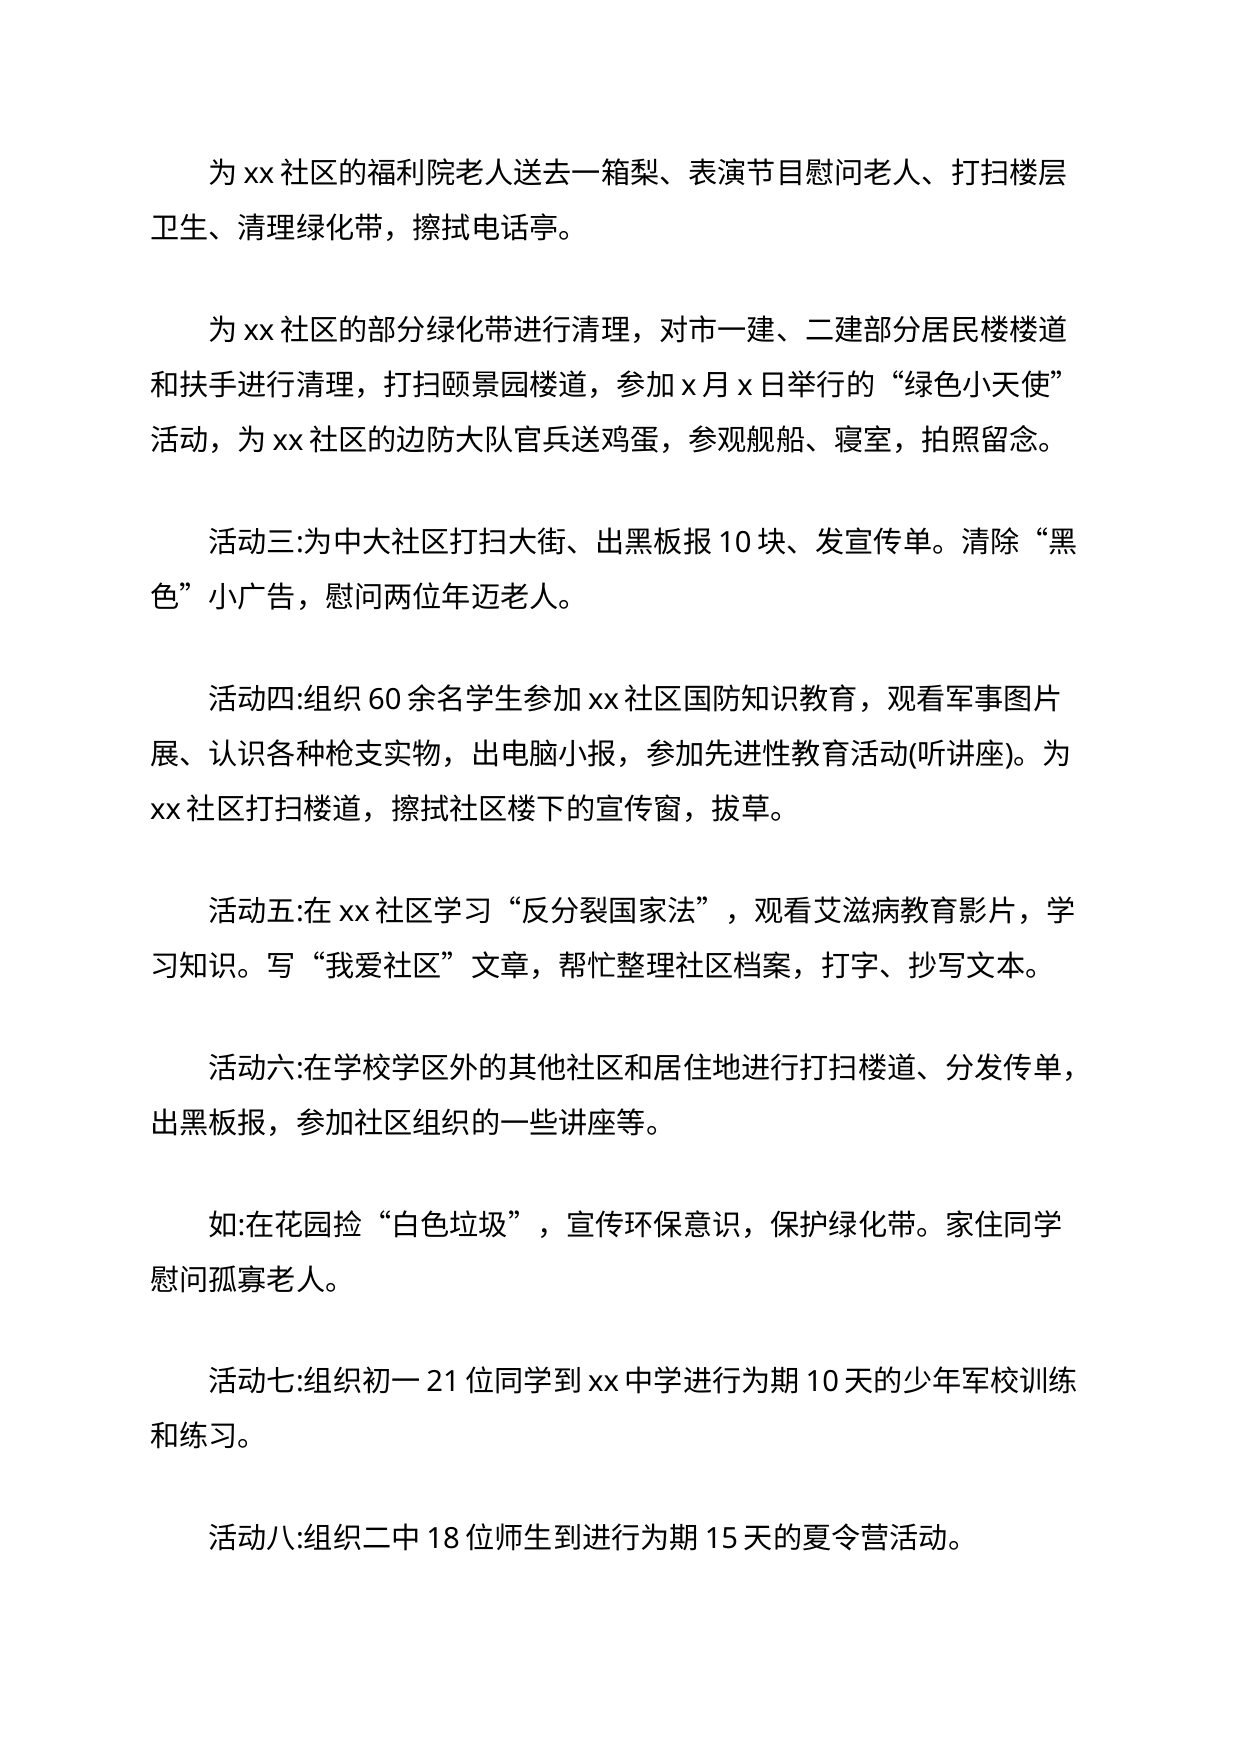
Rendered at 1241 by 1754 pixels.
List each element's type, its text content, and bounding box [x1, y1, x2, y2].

text 为xx社区的福利院老人送去一箱梨、表演节目慰问老人、打扫楼层卫生、清理绿化带，擦拭电话亭。 [150, 150, 1090, 247]
text 活动五:在xx社区学习“反分裂国家法”，观看艾滋病教育影片，学习知识。写“我爱社区”文章，帮忙整理社区档案，打字、抄写文本。 [150, 887, 1090, 985]
text 活动八:组织二中18位师生到进行为期15天的夏令营活动。 [150, 1514, 1090, 1557]
text 如:在花园捡“白色垃圾”，宣传环保意识，保护绿化带。家住同学慰问孤寡老人。 [150, 1201, 1090, 1298]
text 活动四:组织60余名学生参加xx社区国防知识教育，观看军事图片展、认识各种枪支实物，出电脑小报，参加先进性教育活动(听讲座)。为xx社区打扫楼道，擦拭社区楼下的宣传窗，拔草。 [150, 676, 1090, 828]
text 活动七:组织初一21位同学到xx中学进行为期10天的少年军校训练和练习。 [150, 1358, 1090, 1455]
text 活动六:在学校学区外的其他社区和居住地进行打扫楼道、分发传单，出黑板报，参加社区组织的一些讲座等。 [150, 1044, 1090, 1142]
text 为xx社区的部分绿化带进行清理，对市一建、二建部分居民楼楼道和扶手进行清理，打扫颐景园楼道，参加x月x日举行的“绿色小天使”活动，为xx社区的边防大队官兵送鸡蛋，参观舰船、寝室，拍照留念。 [150, 307, 1090, 459]
text 活动三:为中大社区打扫大街、出黑板报10块、发宣传单。清除“黑色”小广告，慰问两位年迈老人。 [150, 519, 1090, 616]
